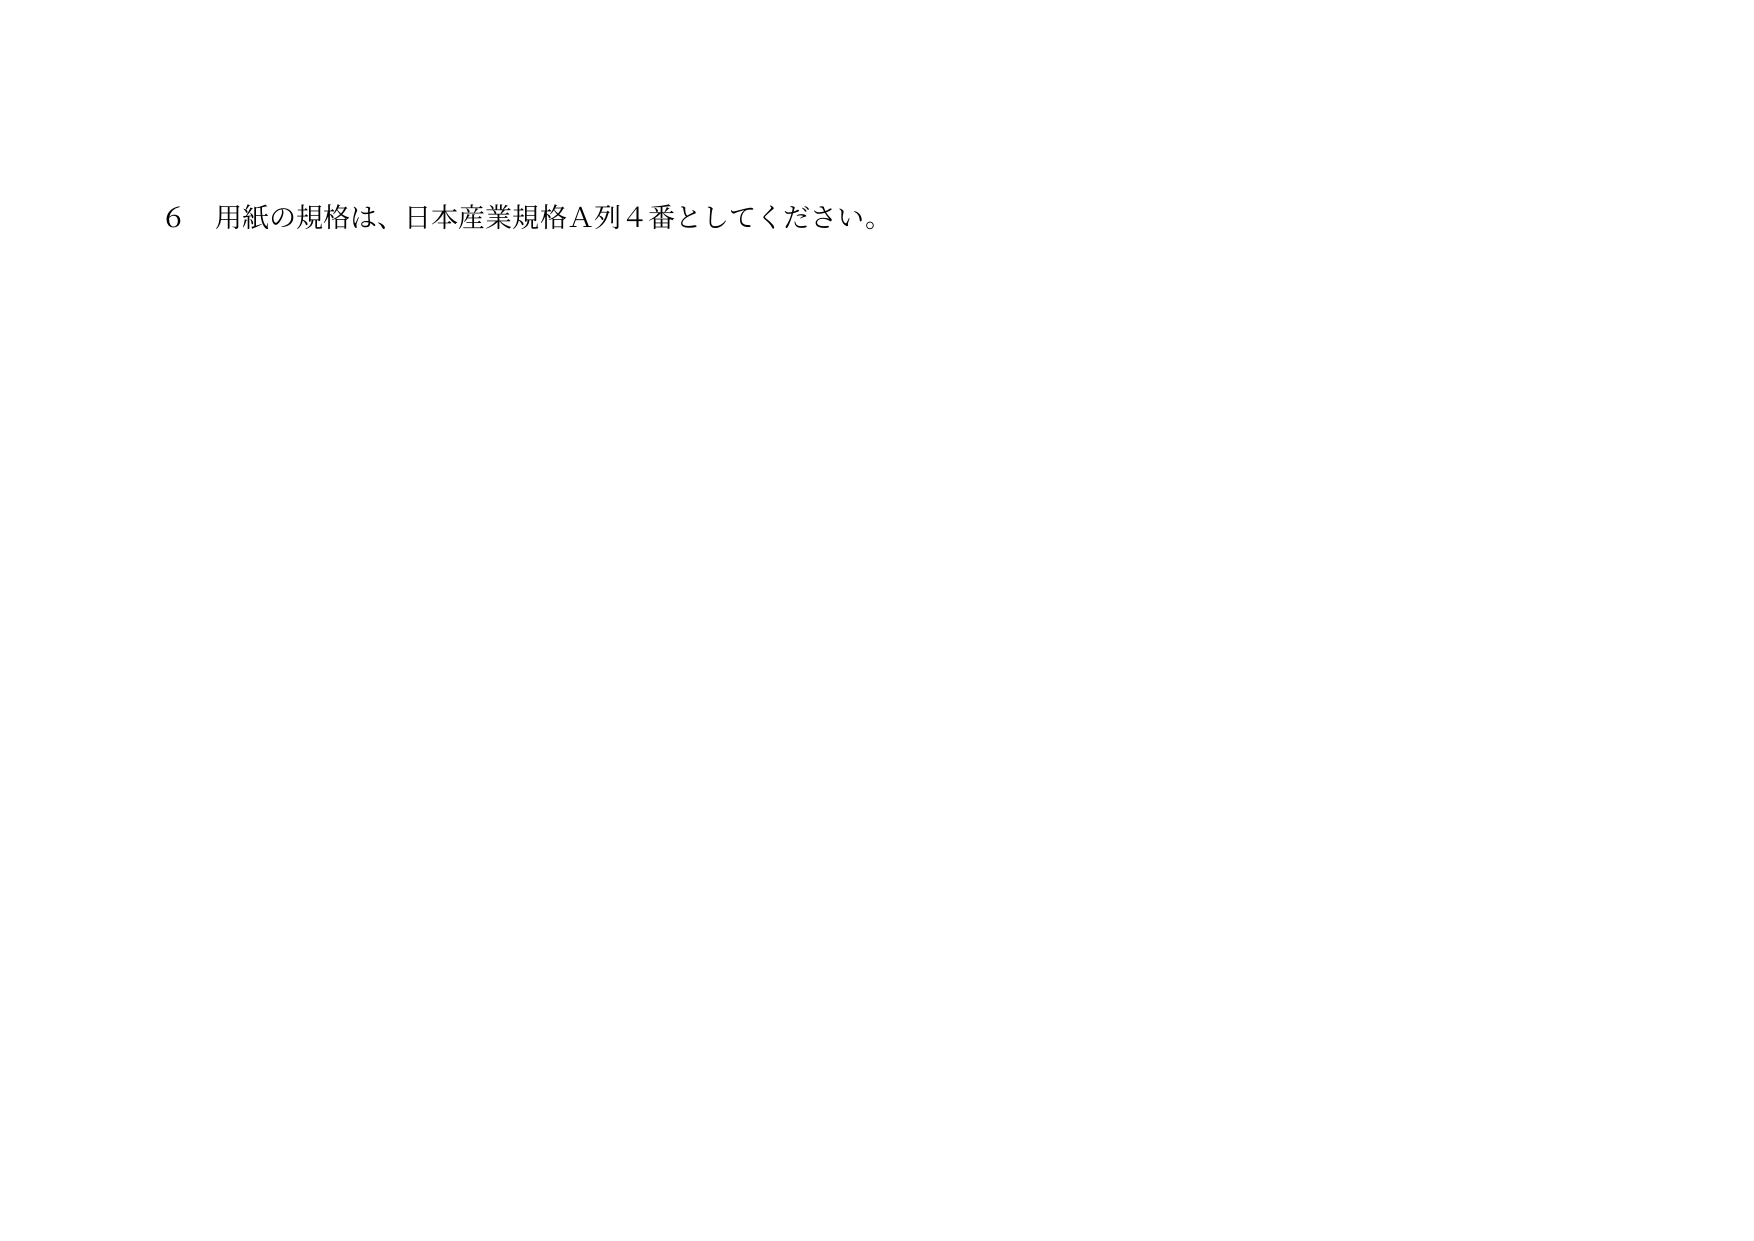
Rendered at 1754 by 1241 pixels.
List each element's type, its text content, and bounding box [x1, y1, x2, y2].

text ６ 用紙の規格は、日本産業規格Ａ列４番としてください。 [161, 194, 1648, 238]
